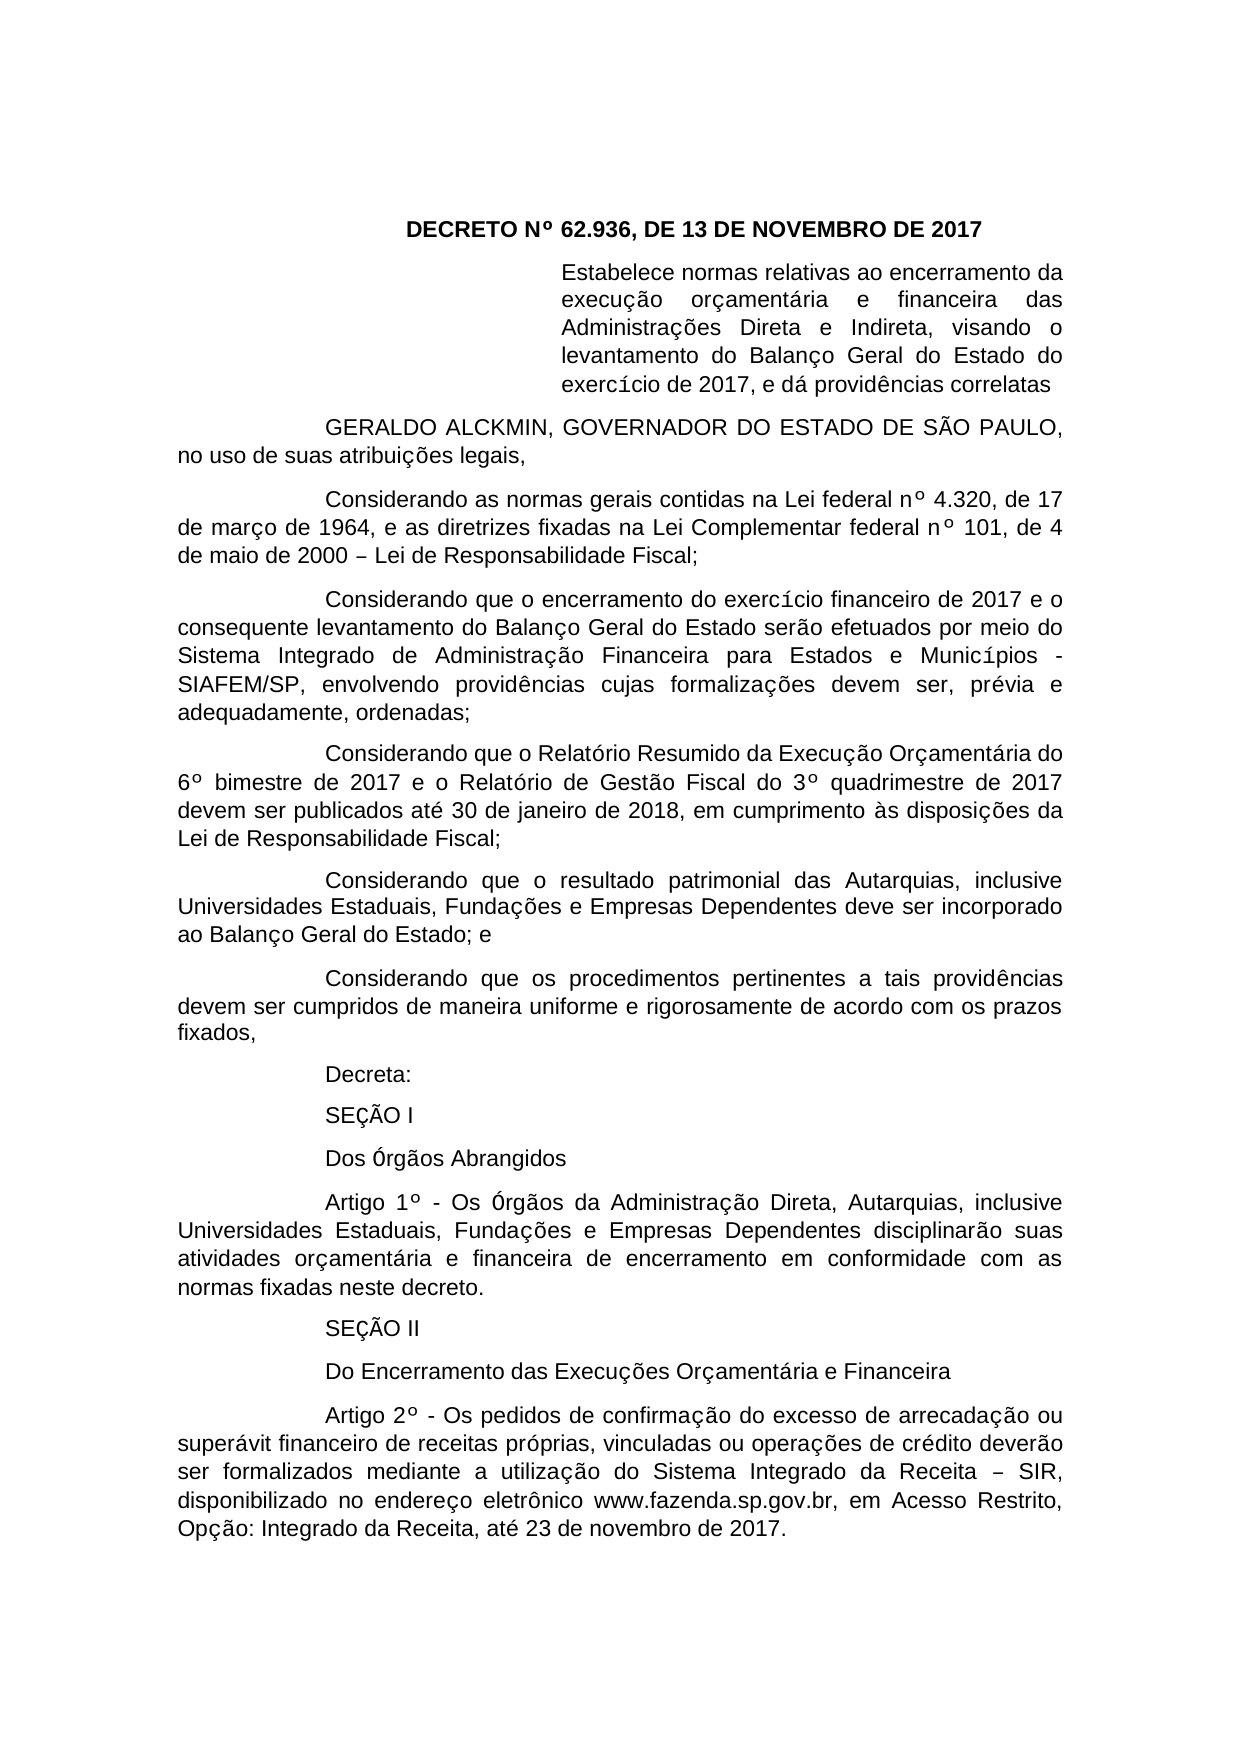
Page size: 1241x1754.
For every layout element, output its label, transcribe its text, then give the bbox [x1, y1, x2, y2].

text GERALDO ALCKMIN, GOVERNADOR DO ESTADO DE SÃO PAULO, no uso de suas atribuições legais, [177, 414, 1063, 471]
text Dos Órgãos Abrangidos [177, 1145, 1063, 1174]
text SEÇÃO I [177, 1102, 1063, 1130]
text SEÇÃO II [177, 1315, 1063, 1343]
text Decreta: [177, 1061, 1063, 1087]
text Considerando que os procedimentos pertinentes a tais providências devem ser cumpridos de maneira uniforme e rigorosamente de acordo com os prazos fixados, [177, 964, 1063, 1046]
text Considerando que o encerramento do exercício financeiro de 2017 e o consequente levantamento do Balanço Geral do Estado serão efetuados por meio do Sistema Integrado de Administração Financeira para Estados e Municípios - SIAFEM/SP, envolvendo providências cujas formalizações devem ser, prévia e adequadamente, ordenadas; [177, 586, 1063, 725]
text Do Encerramento das Execuções Orçamentária e Financeira [177, 1358, 1063, 1387]
text Estabelece normas relativas ao encerramento da execução orçamentária e financeira das Administrações Direta e Indireta, visando o levantamento do Balanço Geral do Estado do exercício de 2017, e dá providências correlatas [561, 259, 1063, 399]
text Considerando que o Relatório Resumido da Execução Orçamentária do 6º bimestre de 2017 e o Relatório de Gestão Fiscal do 3º quadrimestre de 2017 devem ser publicados até 30 de janeiro de 2018, em cumprimento às disposições da Lei de Responsabilidade Fiscal; [177, 740, 1063, 852]
text DECRETO Nº 62.936, DE 13 DE NOVEMBRO DE 2017 [177, 216, 1063, 244]
text Artigo 2º - Os pedidos de confirmação do excesso de arrecadação ou superávit financeiro de receitas próprias, vinculadas ou operações de crédito deverão ser formalizados mediante a utilização do Sistema Integrado da Receita – SIR, disponibilizado no endereço eletrônico www.fazenda.sp.gov.br, em Acesso Restrito, Opção: Integrado da Receita, até 23 de novembro de 2017. [177, 1402, 1063, 1543]
text Considerando as normas gerais contidas na Lei federal nº 4.320, de 17 de março de 1964, e as diretrizes fixadas na Lei Complementar federal nº 101, de 4 de maio de 2000 – Lei de Responsabilidade Fiscal; [177, 486, 1063, 571]
text Artigo 1º - Os Órgãos da Administração Direta, Autarquias, inclusive Universidades Estaduais, Fundações e Empresas Dependentes disciplinarão suas atividades orçamentária e financeira de encerramento em conformidade com as normas fixadas neste decreto. [177, 1189, 1063, 1300]
text Considerando que o resultado patrimonial das Autarquias, inclusive Universidades Estaduais, Fundações e Empresas Dependentes deve ser incorporado ao Balanço Geral do Estado; e [177, 867, 1063, 949]
